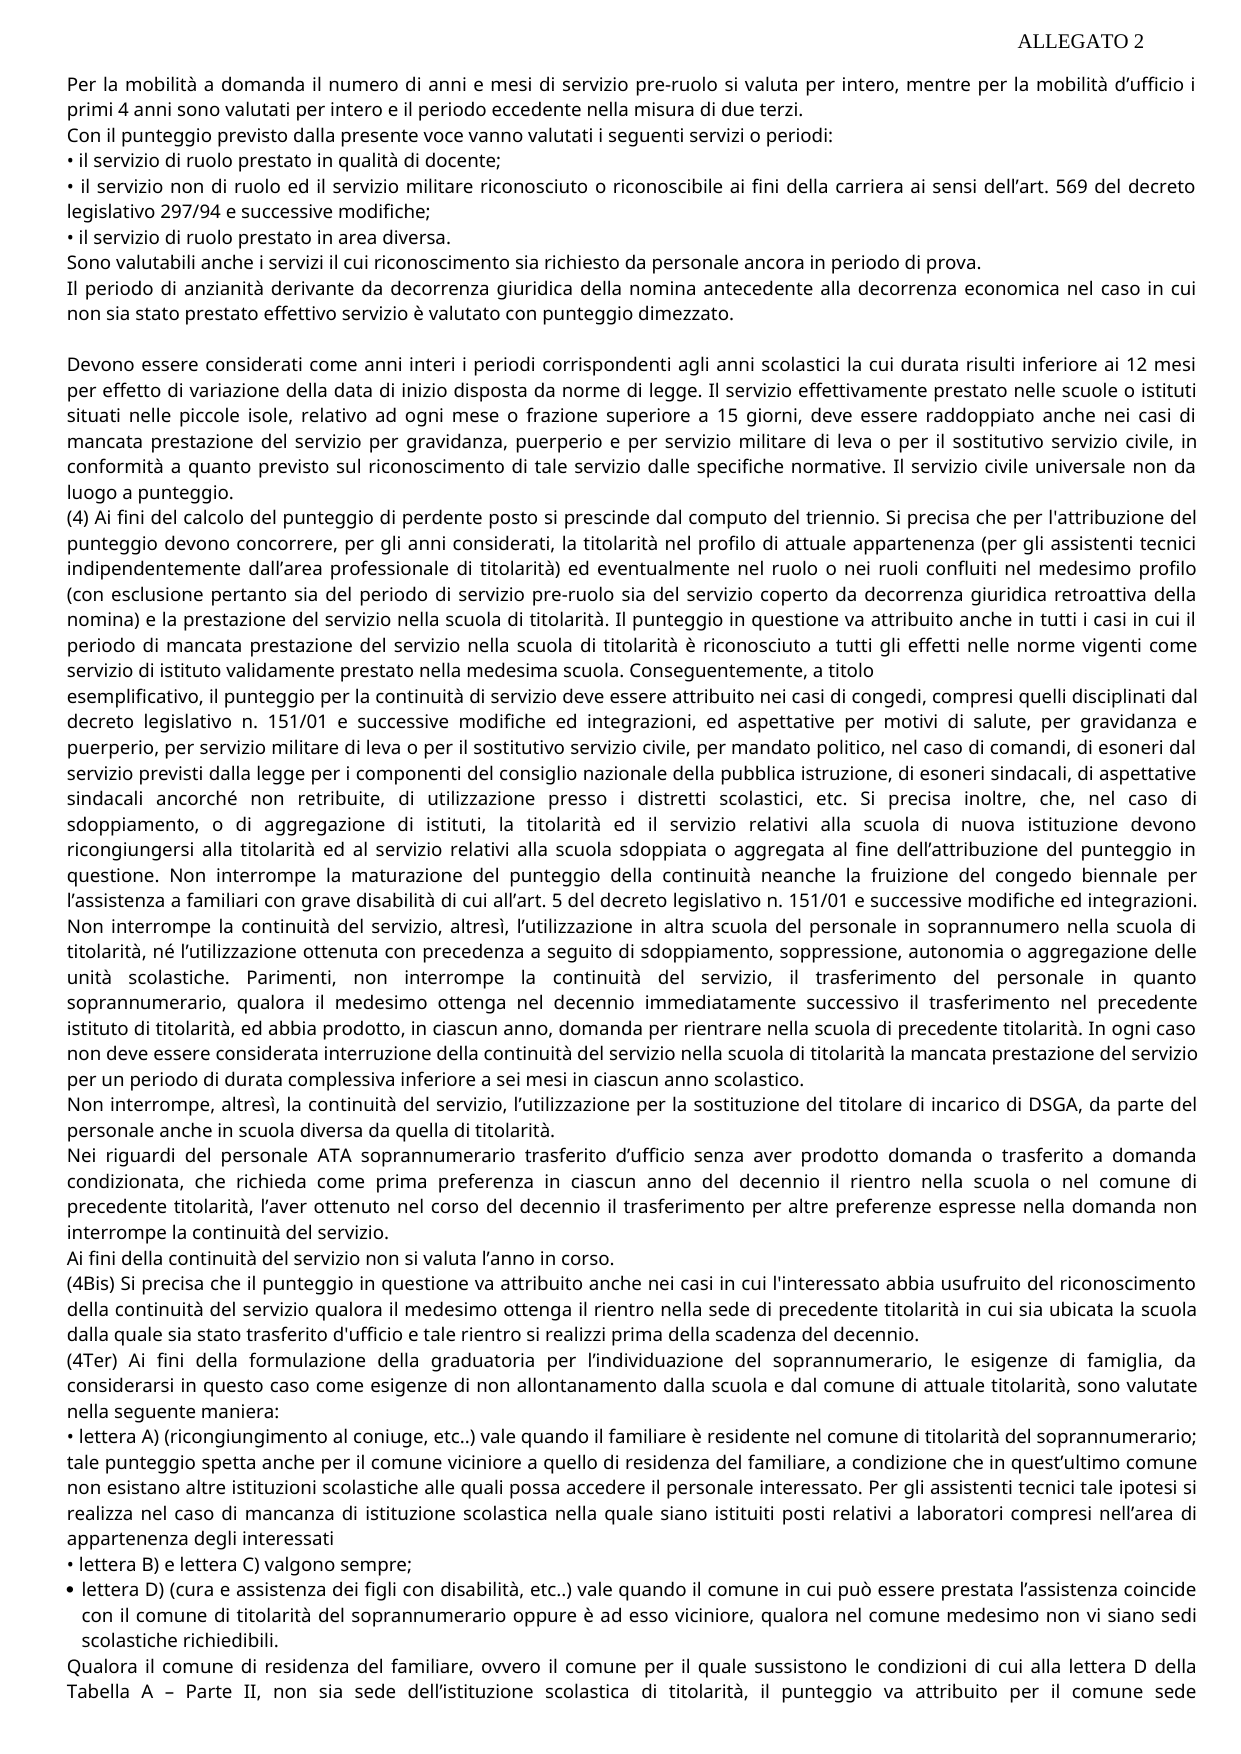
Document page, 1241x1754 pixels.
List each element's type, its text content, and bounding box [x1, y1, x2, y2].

list lettera D) (cura e assistenza dei figli con disabilità, etc..) vale quando il comune in cui può essere prestata l’assistenza coincide con il comune di titolarità del soprannumerario oppure è ad esso viciniore, qualora nel comune medesimo non vi siano sedi scolastiche richiedibili. [67, 1577, 1198, 1653]
text • il servizio di ruolo prestato in qualità di docente; [67, 147, 1198, 173]
text • lettera A) (ricongiungimento al coniuge, etc..) vale quando il familiare è residente nel comune di titolarità del soprannumerario; tale punteggio spetta anche per il comune viciniore a quello di residenza del familiare, a condizione che in quest’ultimo comune non esistano altre istituzioni scolastiche alle quali possa accedere il personale interessato. Per gli assistenti tecnici tale ipotesi si realizza nel caso di mancanza di istituzione scolastica nella quale siano istituiti posti relativi a laboratori compresi nell’area di appartenenza degli interessati [67, 1423, 1198, 1551]
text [67, 1653, 1198, 1704]
text Sono valutabili anche i servizi il cui riconoscimento sia richiesto da personale ancora in periodo di prova. [67, 249, 1198, 275]
text Non interrompe, altresì, la continuità del servizio, l’utilizzazione per la sostituzione del titolare di incarico di DSGA, da parte del personale anche in scuola diversa da quella di titolarità. [67, 1092, 1198, 1143]
text Per la mobilità a domanda il numero di anni e mesi di servizio pre-ruolo si valuta per intero, mentre per la mobilità d’ufficio i primi 4 anni sono valutati per intero e il periodo eccedente nella misura di due terzi. [67, 71, 1198, 122]
text • il servizio non di ruolo ed il servizio militare riconosciuto o riconoscibile ai fini della carriera ai sensi dell’art. 569 del decreto legislativo 297/94 e successive modifiche; [67, 173, 1198, 224]
text • il servizio di ruolo prestato in area diversa. [67, 224, 1198, 249]
text esemplificativo, il punteggio per la continuità di servizio deve essere attribuito nei casi di congedi, compresi quelli disciplinati dal decreto legislativo n. 151/01 e successive modifiche ed integrazioni, ed aspettative per motivi di salute, per gravidanza e puerperio, per servizio militare di leva o per il sostitutivo servizio civile, per mandato politico, nel caso di comandi, di esoneri dal servizio previsti dalla legge per i componenti del consiglio nazionale della pubblica istruzione, di esoneri sindacali, di aspettative sindacali ancorché non retribuite, di utilizzazione presso i distretti scolastici, etc. Si precisa inoltre, che, nel caso di sdoppiamento, o di aggregazione di istituti, la titolarità ed il servizio relativi alla scuola di nuova istituzione devono ricongiungersi alla titolarità ed al servizio relativi alla scuola sdoppiata o aggregata al fine dell’attribuzione del punteggio in questione. Non interrompe la maturazione del punteggio della continuità neanche la fruizione del congedo biennale per l’assistenza a familiari con grave disabilità di cui all’art. 5 del decreto legislativo n. 151/01 e successive modifiche ed integrazioni. Non interrompe la continuità del servizio, altresì, l’utilizzazione in altra scuola del personale in soprannumero nella scuola di titolarità, né l’utilizzazione ottenuta con precedenza a seguito di sdoppiamento, soppressione, autonomia o aggregazione delle unità scolastiche. Parimenti, non interrompe la continuità del servizio, il trasferimento del personale in quanto soprannumerario, qualora il medesimo ottenga nel decennio immediatamente successivo il trasferimento nel precedente istituto di titolarità, ed abbia prodotto, in ciascun anno, domanda per rientrare nella scuola di precedente titolarità. In ogni caso non deve essere considerata interruzione della continuità del servizio nella scuola di titolarità la mancata prestazione del servizio per un periodo di durata complessiva inferiore a sei mesi in ciascun anno scolastico. [67, 683, 1198, 1092]
text (4) Ai fini del calcolo del punteggio di perdente posto si prescinde dal computo del triennio. Si precisa che per l'attribuzione del punteggio devono concorrere, per gli anni considerati, la titolarità nel profilo di attuale appartenenza (per gli assistenti tecnici indipendentemente dall’area professionale di titolarità) ed eventualmente nel ruolo o nei ruoli confluiti nel medesimo profilo (con esclusione pertanto sia del periodo di servizio pre-ruolo sia del servizio coperto da decorrenza giuridica retroattiva della nomina) e la prestazione del servizio nella scuola di titolarità. Il punteggio in questione va attribuito anche in tutti i casi in cui il periodo di mancata prestazione del servizio nella scuola di titolarità è riconosciuto a tutti gli effetti nelle norme vigenti come servizio di istituto validamente prestato nella medesima scuola. Conseguentemente, a titolo [67, 505, 1198, 683]
text (4Ter) Ai fini della formulazione della graduatoria per l’individuazione del soprannumerario, le esigenze di famiglia, da considerarsi in questo caso come esigenze di non allontanamento dalla scuola e dal comune di attuale titolarità, sono valutate nella seguente maniera: [67, 1347, 1198, 1423]
text (4Bis) Si precisa che il punteggio in questione va attribuito anche nei casi in cui l'interessato abbia usufruito del riconoscimento della continuità del servizio qualora il medesimo ottenga il rientro nella sede di precedente titolarità in cui sia ubicata la scuola dalla quale sia stato trasferito d'ufficio e tale rientro si realizzi prima della scadenza del decennio. [67, 1270, 1198, 1347]
text Ai fini della continuità del servizio non si valuta l’anno in corso. [67, 1245, 1198, 1270]
text Devono essere considerati come anni interi i periodi corrispondenti agli anni scolastici la cui durata risulti inferiore ai 12 mesi per effetto di variazione della data di inizio disposta da norme di legge. Il servizio effettivamente prestato nelle scuole o istituti situati nelle piccole isole, relativo ad ogni mese o frazione superiore a 15 giorni, deve essere raddoppiato anche nei casi di mancata prestazione del servizio per gravidanza, puerperio e per servizio militare di leva o per il sostitutivo servizio civile, in conformità a quanto previsto sul riconoscimento di tale servizio dalle specifiche normative. Il servizio civile universale non da luogo a punteggio. [67, 352, 1198, 505]
text Con il punteggio previsto dalla presente voce vanno valutati i seguenti servizi o periodi: [67, 122, 1198, 147]
text Il periodo di anzianità derivante da decorrenza giuridica della nomina antecedente alla decorrenza economica nel caso in cui non sia stato prestato effettivo servizio è valutato con punteggio dimezzato. [67, 275, 1198, 326]
text • lettera B) e lettera C) valgono sempre; [67, 1551, 1198, 1577]
text Nei riguardi del personale ATA soprannumerario trasferito d’ufficio senza aver prodotto domanda o trasferito a domanda condizionata, che richieda come prima preferenza in ciascun anno del decennio il rientro nella scuola o nel comune di precedente titolarità, l’aver ottenuto nel corso del decennio il trasferimento per altre preferenze espresse nella domanda non interrompe la continuità del servizio. [67, 1143, 1198, 1245]
